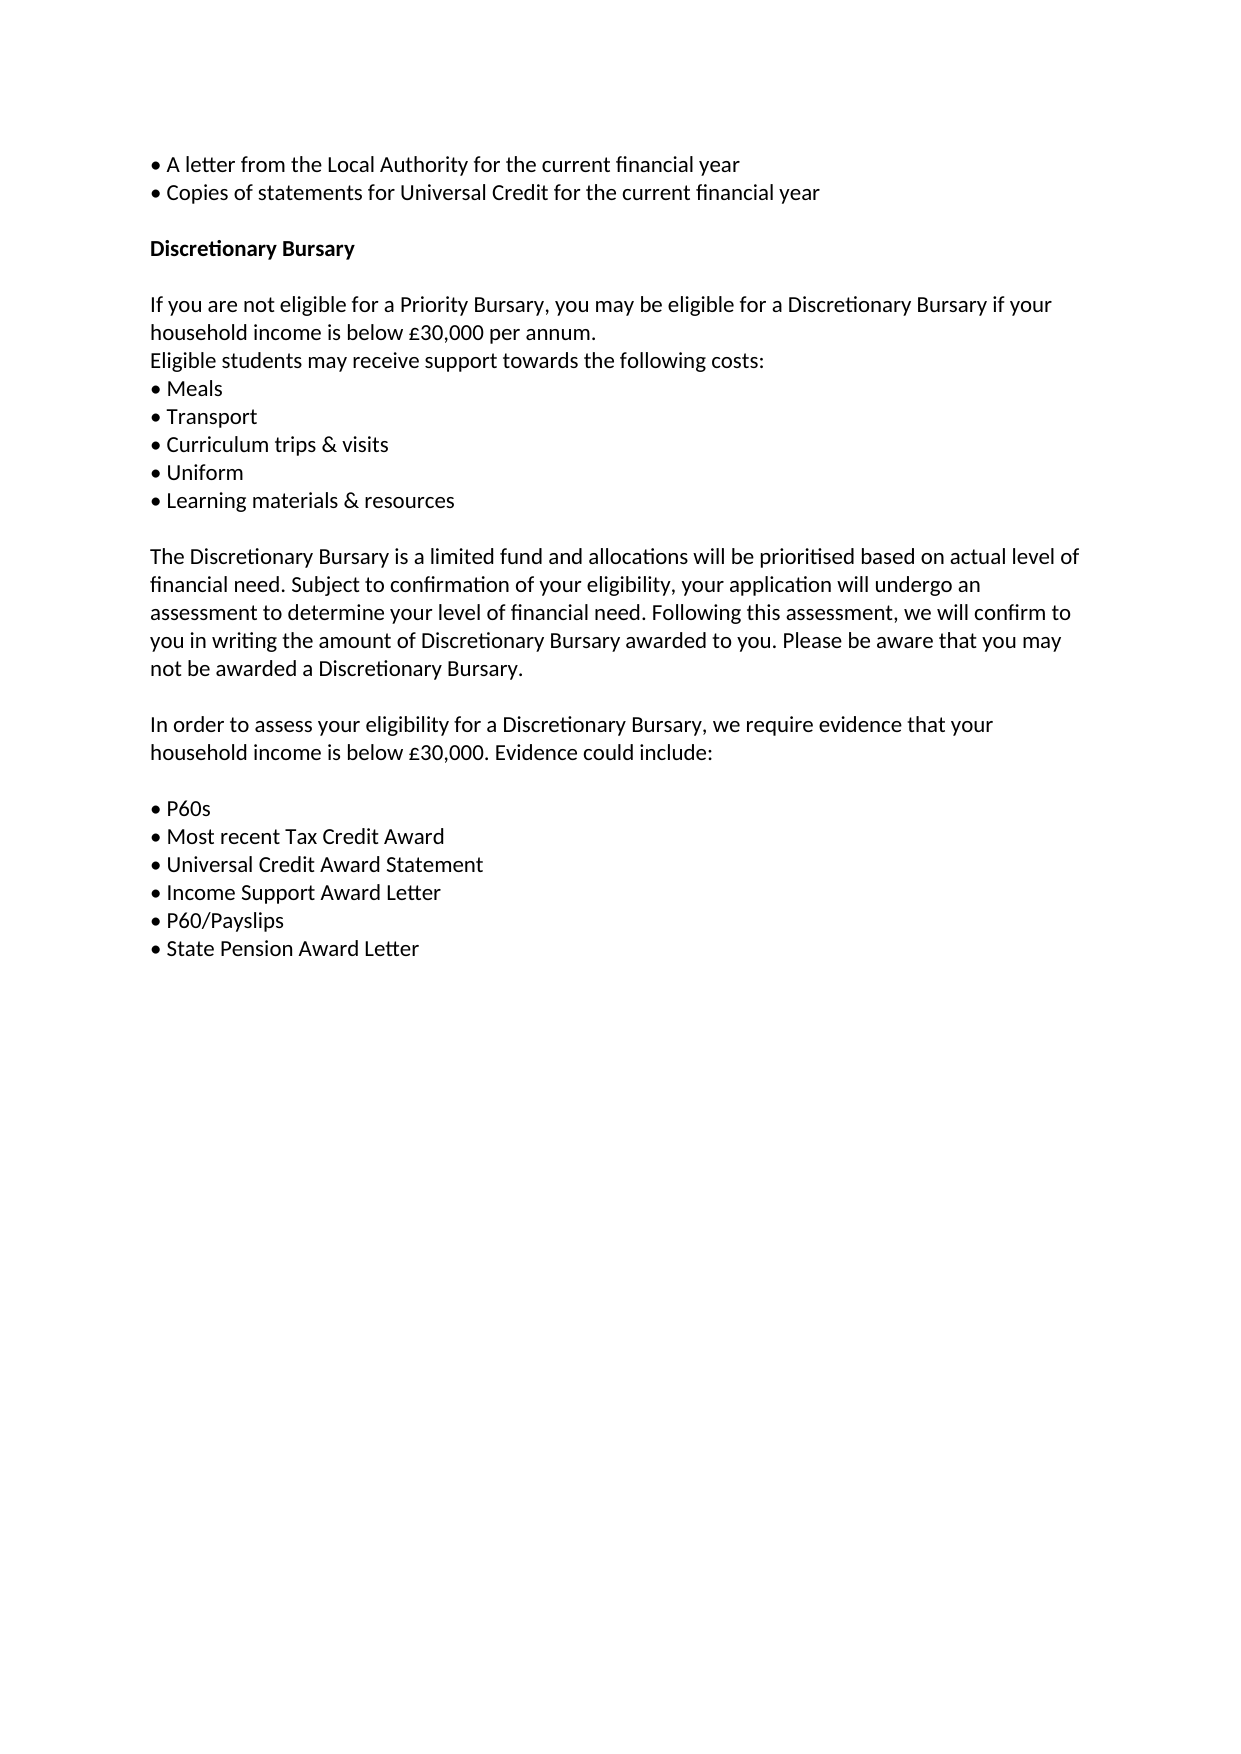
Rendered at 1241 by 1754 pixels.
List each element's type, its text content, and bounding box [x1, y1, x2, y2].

text • Most recent Tax Credit Award [150, 822, 1090, 851]
text Discretionary Bursary [150, 234, 1090, 262]
text household income is below £30,000. Evidence could include: [150, 738, 1090, 766]
text • Meals [150, 374, 1090, 402]
text • State Pension Award Letter [150, 934, 1090, 963]
text you in writing the amount of Discretionary Bursary awarded to you. Please be aware that you may [150, 626, 1090, 654]
text • Copies of statements for Universal Credit for the current financial year [150, 178, 1090, 206]
text • A letter from the Local Authority for the current financial year [150, 150, 1090, 178]
text not be awarded a Discretionary Bursary. [150, 654, 1090, 682]
text Eligible students may receive support towards the following costs: [150, 346, 1090, 374]
text • Universal Credit Award Statement [150, 851, 1090, 878]
text • Learning materials & resources [150, 486, 1090, 514]
text If you are not eligible for a Priority Bursary, you may be eligible for a Discretionary Bursary if your [150, 290, 1090, 318]
text assessment to determine your level of financial need. Following this assessment, we will confirm to [150, 598, 1090, 626]
text • Transport [150, 402, 1090, 430]
text • Uniform [150, 458, 1090, 486]
text household income is below £30,000 per annum. [150, 318, 1090, 346]
text • P60s [150, 794, 1090, 822]
text • Curriculum trips & visits [150, 430, 1090, 458]
text • P60/Payslips [150, 907, 1090, 934]
text In order to assess your eligibility for a Discretionary Bursary, we require evidence that your [150, 710, 1090, 738]
text • Income Support Award Letter [150, 878, 1090, 907]
text The Discretionary Bursary is a limited fund and allocations will be prioritised based on actual level of [150, 542, 1090, 570]
text financial need. Subject to confirmation of your eligibility, your application will undergo an [150, 570, 1090, 598]
